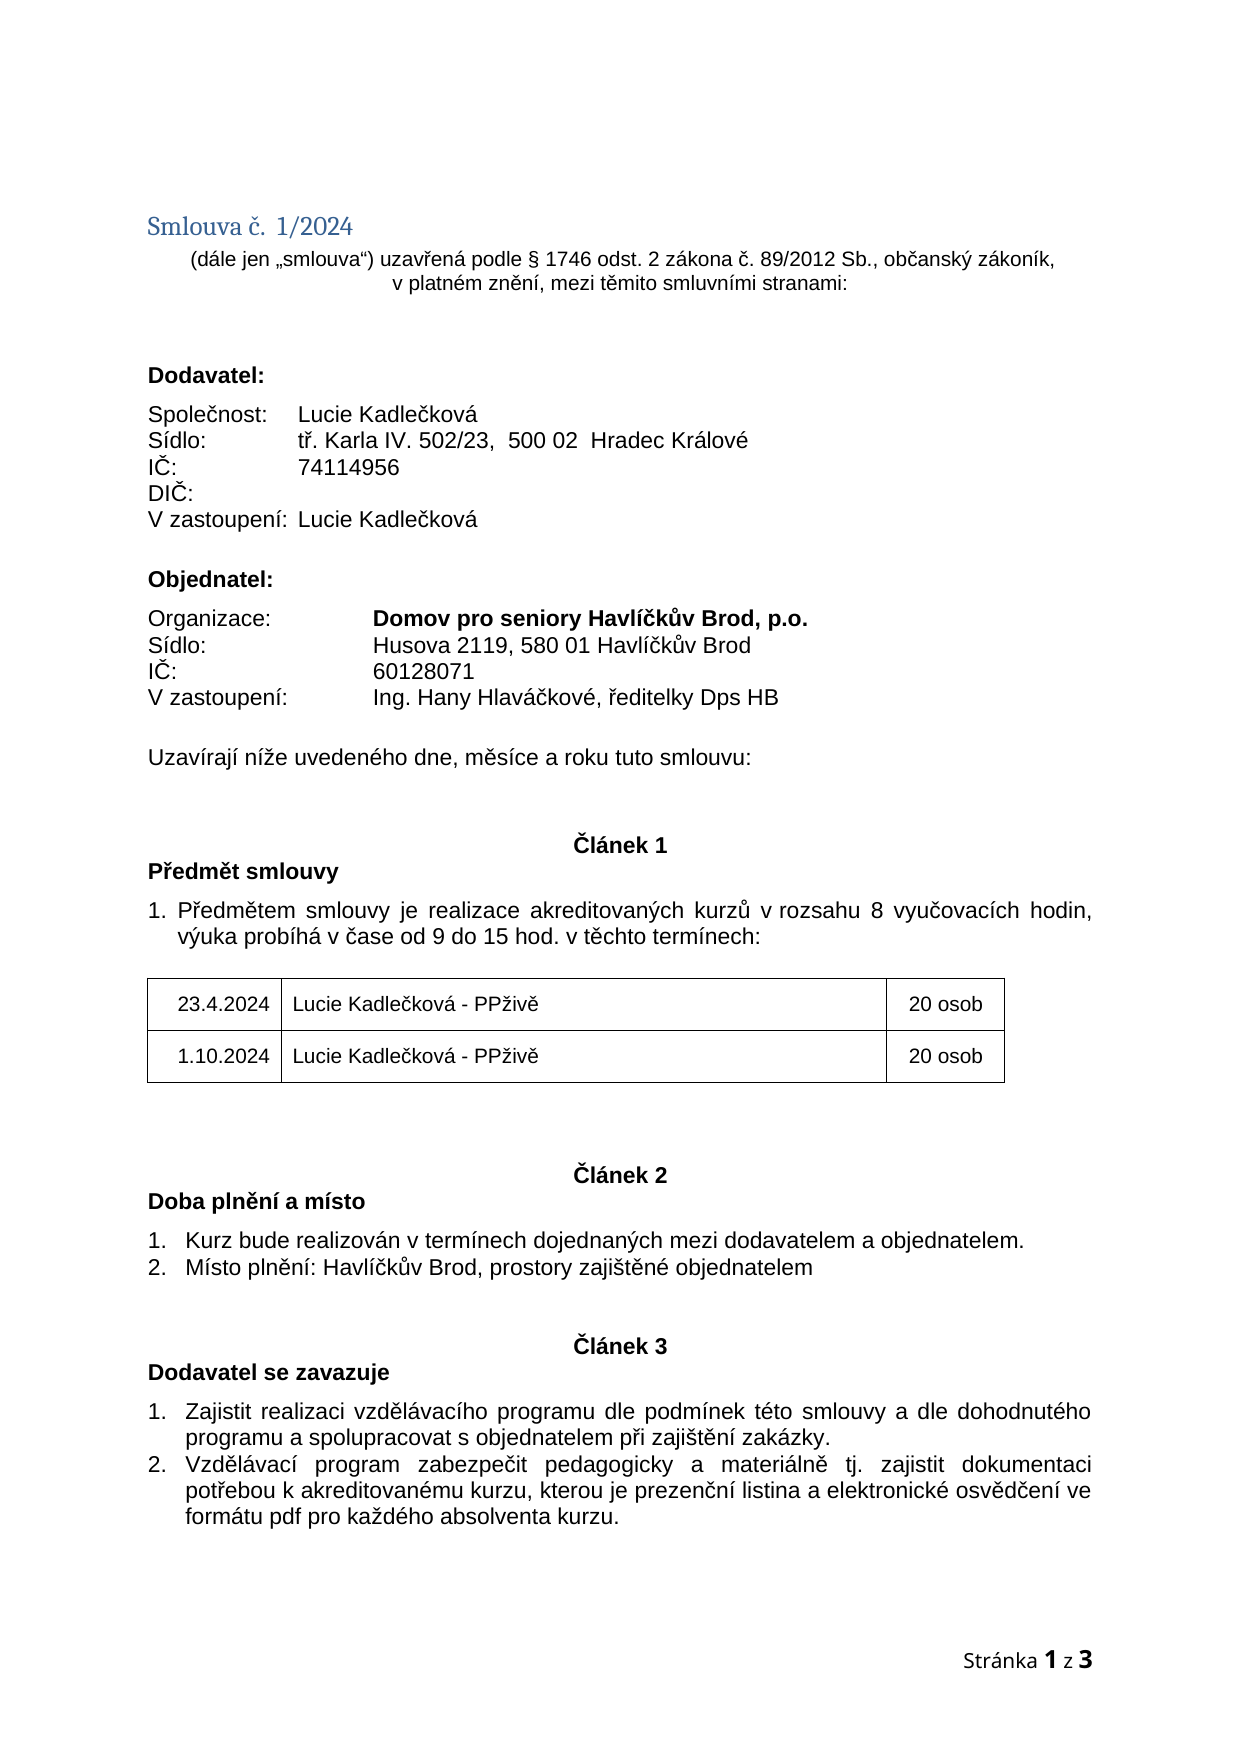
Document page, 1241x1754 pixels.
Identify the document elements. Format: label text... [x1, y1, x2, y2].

text Organizace: Domov pro seniory Havlíčkův Brod, p.o. [148, 605, 1092, 632]
text Společnost: Lucie Kadlečková [148, 401, 1092, 427]
list Místo plnění: Havlíčkův Brod, prostory zajištěné objednatelem [148, 1253, 1092, 1280]
table_header Lucie Kadlečková - PPživě [282, 979, 886, 1030]
list Kurz bude realizován v termínech dojednaných mezi dodavatelem a objednatelem. [148, 1227, 1092, 1253]
subtitle Smlouva č. 1/2024 [148, 211, 1092, 242]
text Článek 1 [148, 832, 1092, 858]
text IČ: 60128071 [148, 658, 1092, 684]
list Vzdělávací program zabezpečit pedagogicky a materiálně tj. zajistit dokumentaci potřebou k akreditovanému kurzu, kterou je prezenční listina a elektronické osvědčení ve formátu pdf pro každého absolventa kurzu. [148, 1451, 1092, 1529]
list Předmětem smlouvy je realizace akreditovaných kurzů v rozsahu 8 vyučovacích hodin, výuka probíhá v čase od 9 do 15 hod. v těchto termínech: [148, 897, 1092, 949]
text (dále jen „smlouva“) uzavřená podle § 1746 odst. 2 zákona č. 89/2012 Sb., občanský zákoník, v platném znění, mezi těmito smluvními stranami: [148, 247, 1092, 294]
text DIČ: [148, 480, 1092, 506]
text Dodavatel: [148, 362, 1092, 388]
text Uzavírají níže uvedeného dne, měsíce a roku tuto smlouvu: [148, 744, 1092, 771]
text Článek 3 [148, 1333, 1092, 1359]
text IČ: 74114956 [148, 454, 1092, 480]
text Sídlo: tř. Karla IV. 502/23, 500 02 Hradec Králové [148, 427, 1092, 454]
text Objednatel: [148, 566, 1092, 593]
table_header 23.4.2024 [148, 979, 281, 1030]
table_cell 1.10.2024 [148, 1031, 281, 1082]
table_header 20 osob [887, 979, 1004, 1030]
text Doba plnění a místo [148, 1188, 1092, 1215]
text V zastoupení: Lucie Kadlečková [148, 506, 1092, 533]
table_cell Lucie Kadlečková - PPživě [282, 1031, 886, 1082]
table_cell 20 osob [887, 1031, 1004, 1082]
text Dodavatel se zavazuje [148, 1359, 1092, 1385]
text Článek 2 [148, 1162, 1092, 1188]
list Zajistit realizaci vzdělávacího programu dle podmínek této smlouvy a dle dohodnutého programu a spolupracovat s objednatelem při zajištění zakázky. [148, 1398, 1092, 1451]
text Sídlo: Husova 2119, 580 01 Havlíčkův Brod [148, 632, 1092, 658]
text V zastoupení: Ing. Hany Hlaváčkové, ředitelky Dps HB [148, 684, 1092, 711]
text Předmět smlouvy [148, 858, 1092, 884]
